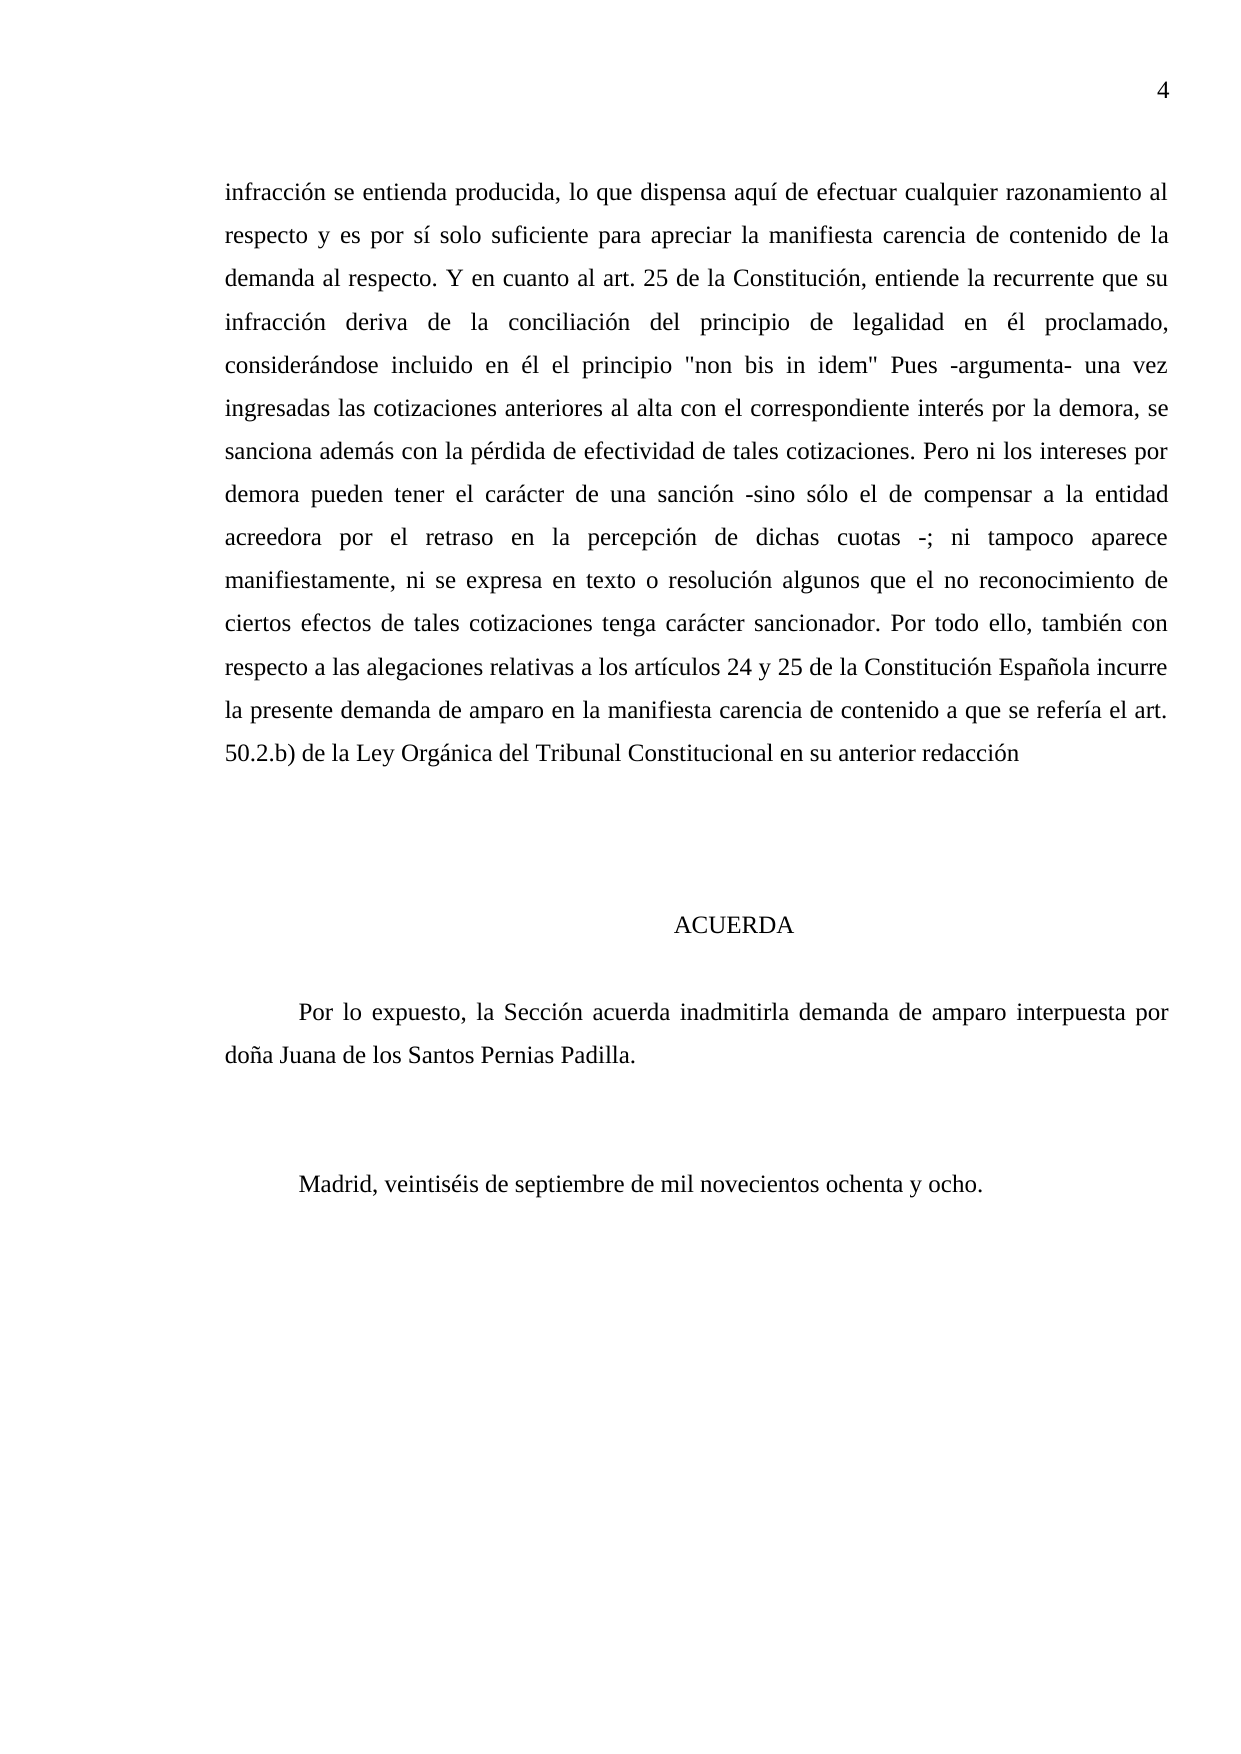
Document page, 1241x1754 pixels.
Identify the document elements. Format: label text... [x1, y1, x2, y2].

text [224, 177, 1169, 767]
text Por lo expuesto, la Sección acuerda inadmitirla demanda de amparo interpuesta por doña Juana de los Santos Pernias Padilla. [224, 997, 1169, 1068]
text ACUERDA [224, 910, 1169, 939]
text Madrid, veintiséis de septiembre de mil novecientos ochenta y ocho. [224, 1169, 1169, 1198]
